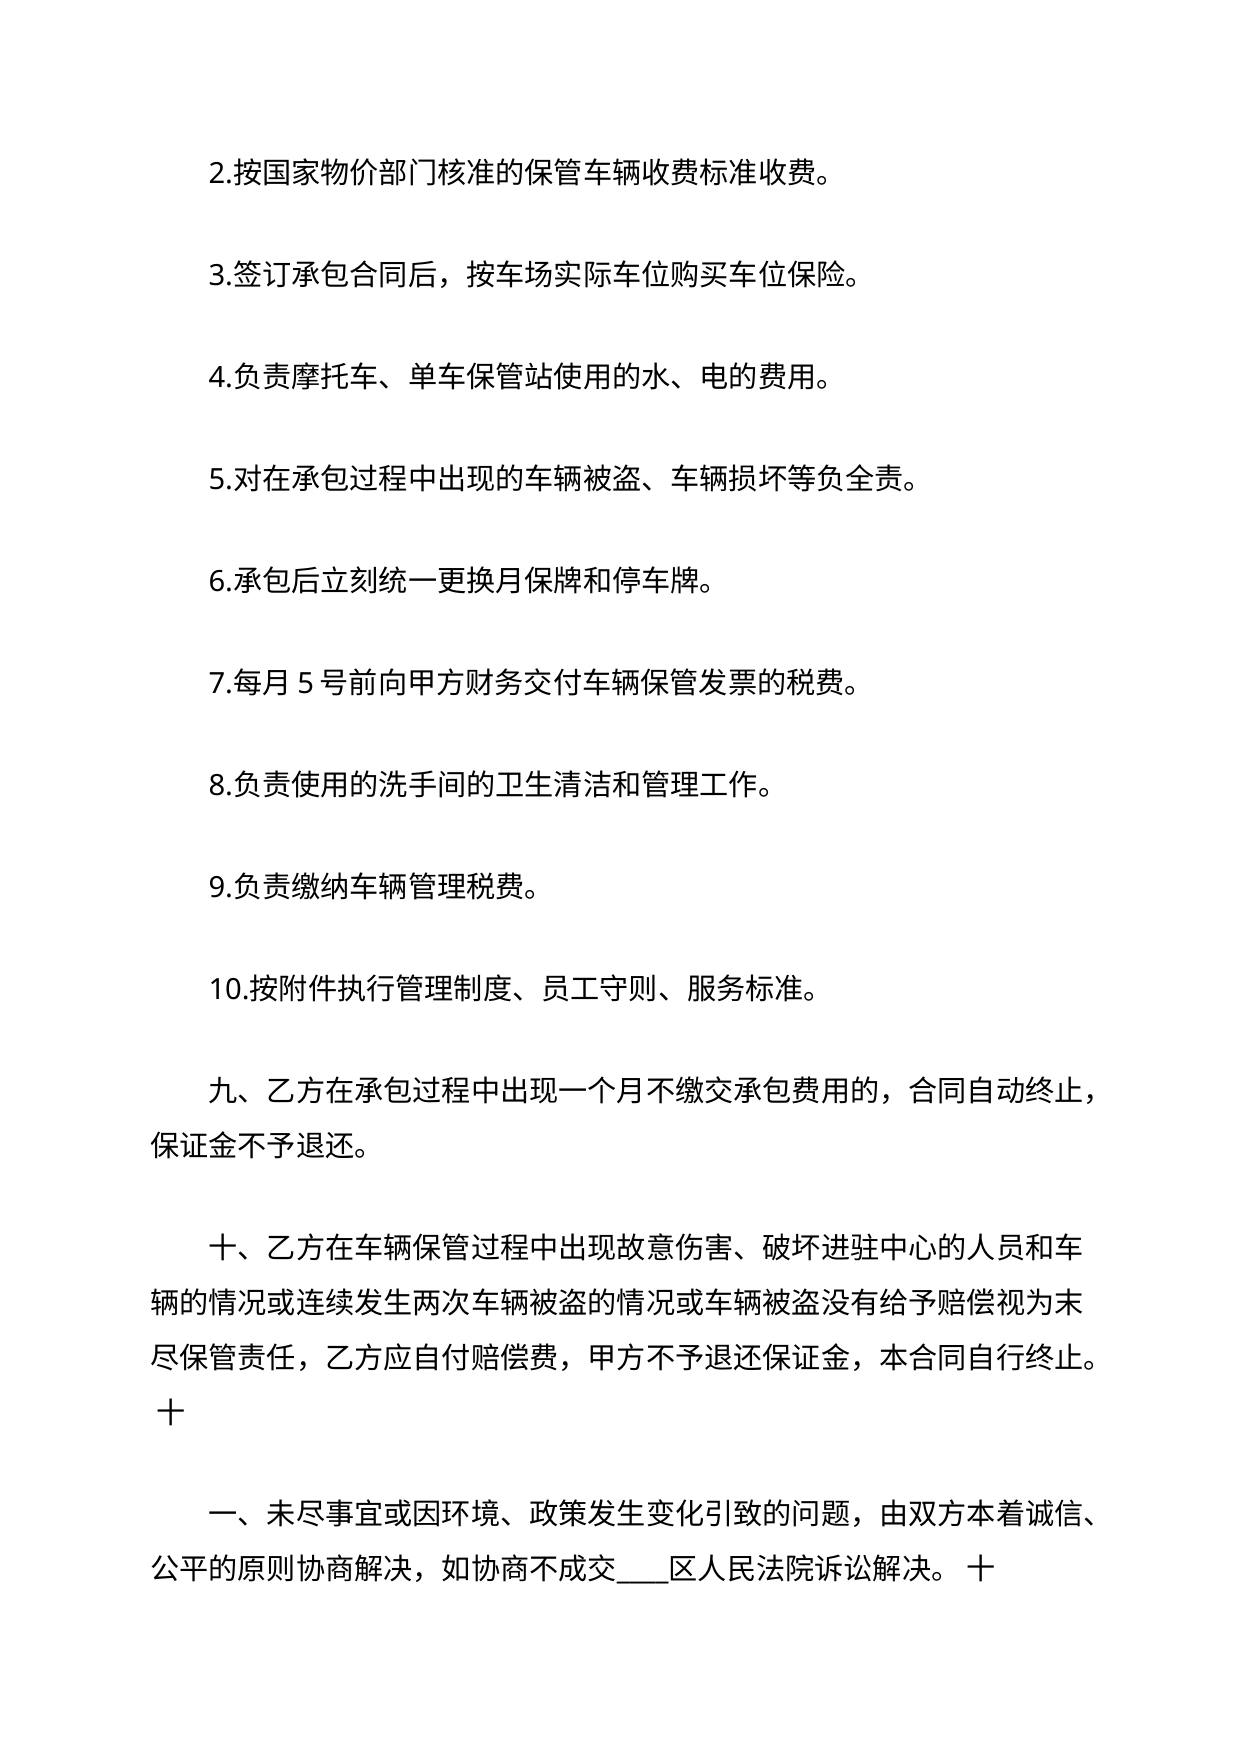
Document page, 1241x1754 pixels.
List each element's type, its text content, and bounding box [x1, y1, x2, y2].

text 2.按国家物价部门核准的保管车辆收费标准收费。 [150, 150, 1090, 192]
text 6.承包后立刻统一更换月保牌和停车牌。 [150, 558, 1090, 600]
text 7.每月5号前向甲方财务交付车辆保管发票的税费。 [150, 660, 1090, 702]
text 5.对在承包过程中出现的车辆被盗、车辆损坏等负全责。 [150, 456, 1090, 498]
text 3.签订承包合同后，按车场实际车位购买车位保险。 [150, 252, 1090, 294]
text 8.负责使用的洗手间的卫生清洁和管理工作。 [150, 762, 1090, 804]
text 一、未尽事宜或因环境、政策发生变化引致的问题，由双方本着诚信、公平的原则协商解决，如协商不成交____区人民法院诉讼解决。 十 [150, 1491, 1090, 1588]
text 10.按附件执行管理制度、员工守则、服务标准。 [150, 966, 1090, 1008]
text 4.负责摩托车、单车保管站使用的水、电的费用。 [150, 354, 1090, 396]
text 9.负责缴纳车辆管理税费。 [150, 864, 1090, 906]
text 九、乙方在承包过程中出现一个月不缴交承包费用的，合同自动终止，保证金不予退还。 [150, 1068, 1090, 1165]
text 十、乙方在车辆保管过程中出现故意伤害、破坏进驻中心的人员和车辆的情况或连续发生两次车辆被盗的情况或车辆被盗没有给予赔偿视为末尽保管责任，乙方应自付赔偿费，甲方不予退还保证金，本合同自行终止。 十 [150, 1224, 1090, 1431]
